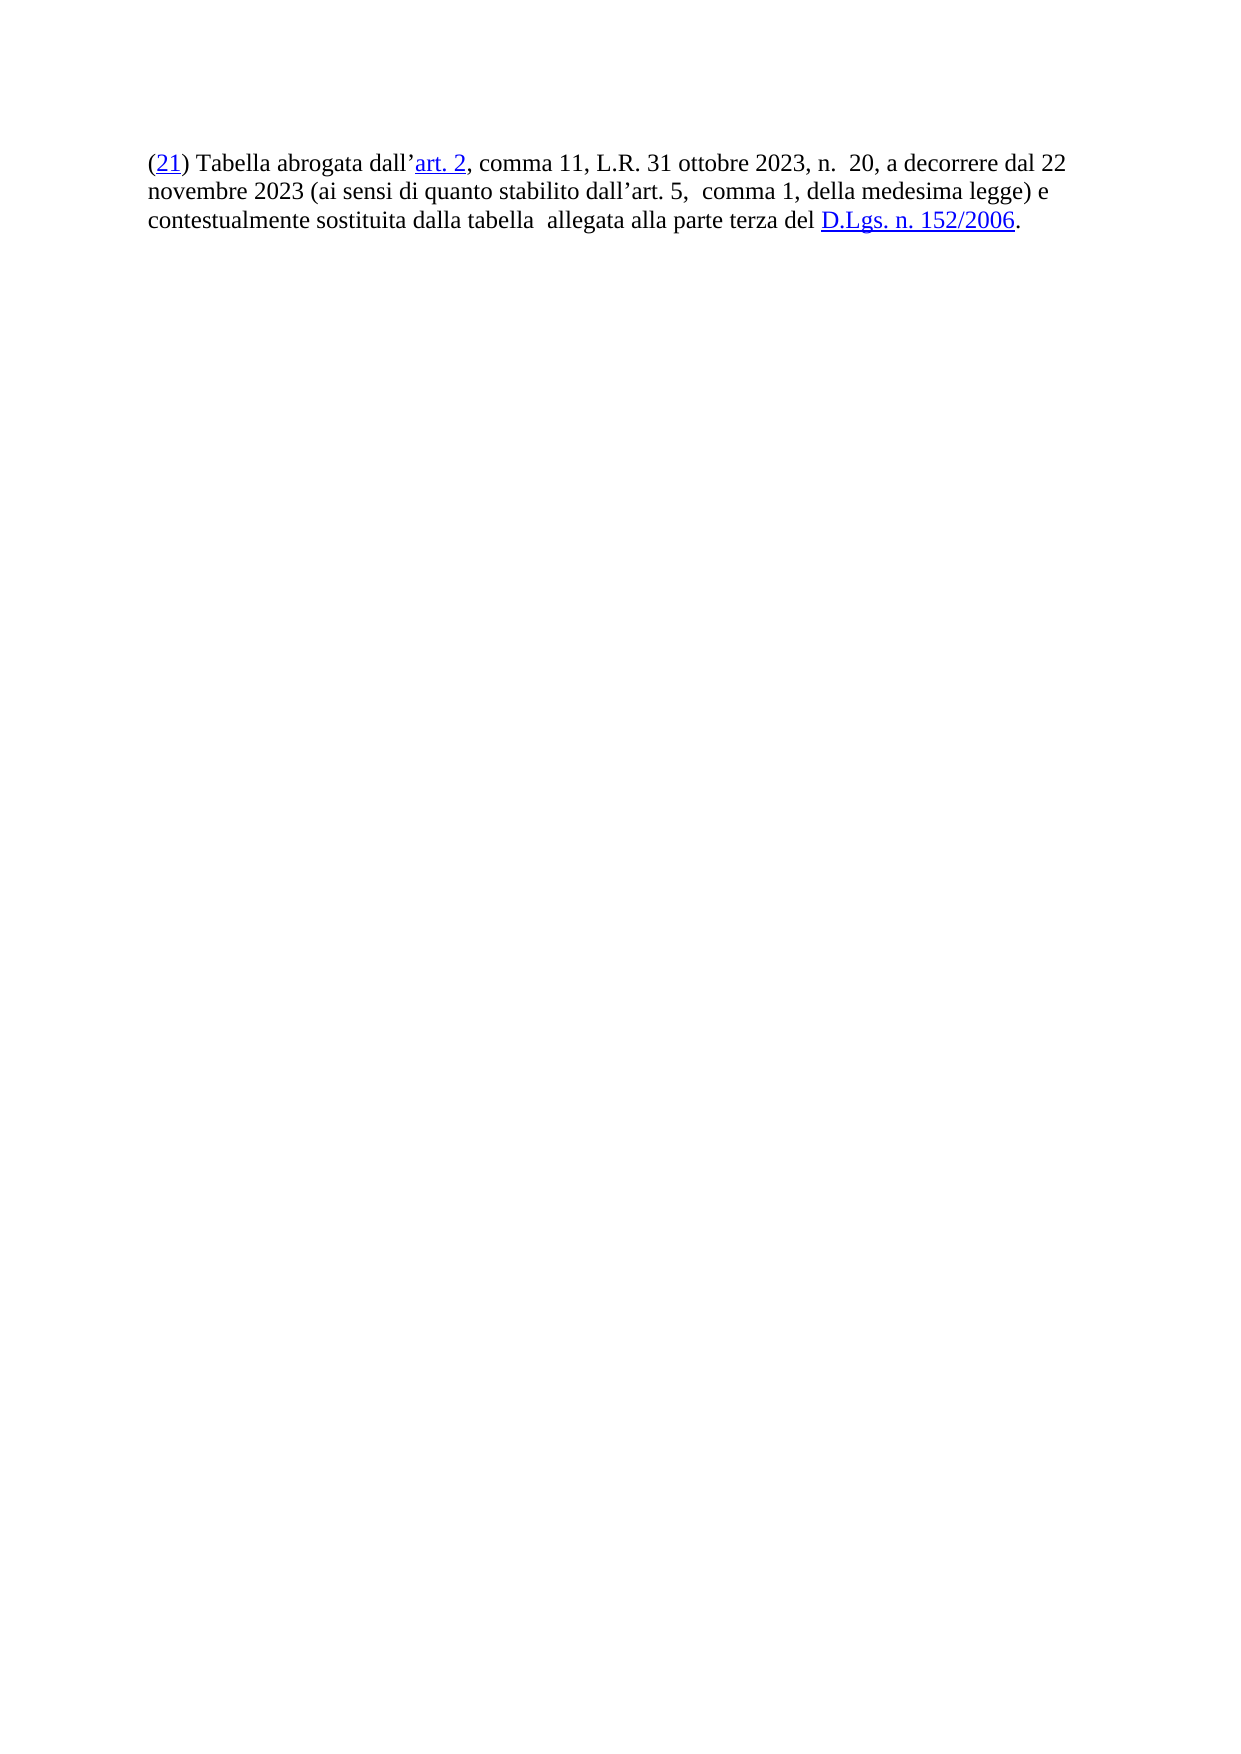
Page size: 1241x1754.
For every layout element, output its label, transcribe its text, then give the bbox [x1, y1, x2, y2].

text (21) Tabella abrogata dall’art. 2, comma 11, L.R. 31 ottobre 2023, n. 20, a decorrere dal 22 novembre 2023 (ai sensi di quanto stabilito dall’art. 5, comma 1, della medesima legge) e contestualmente sostituita dalla tabella allegata alla parte terza del D.Lgs. n. 152/2006. [148, 148, 1092, 234]
